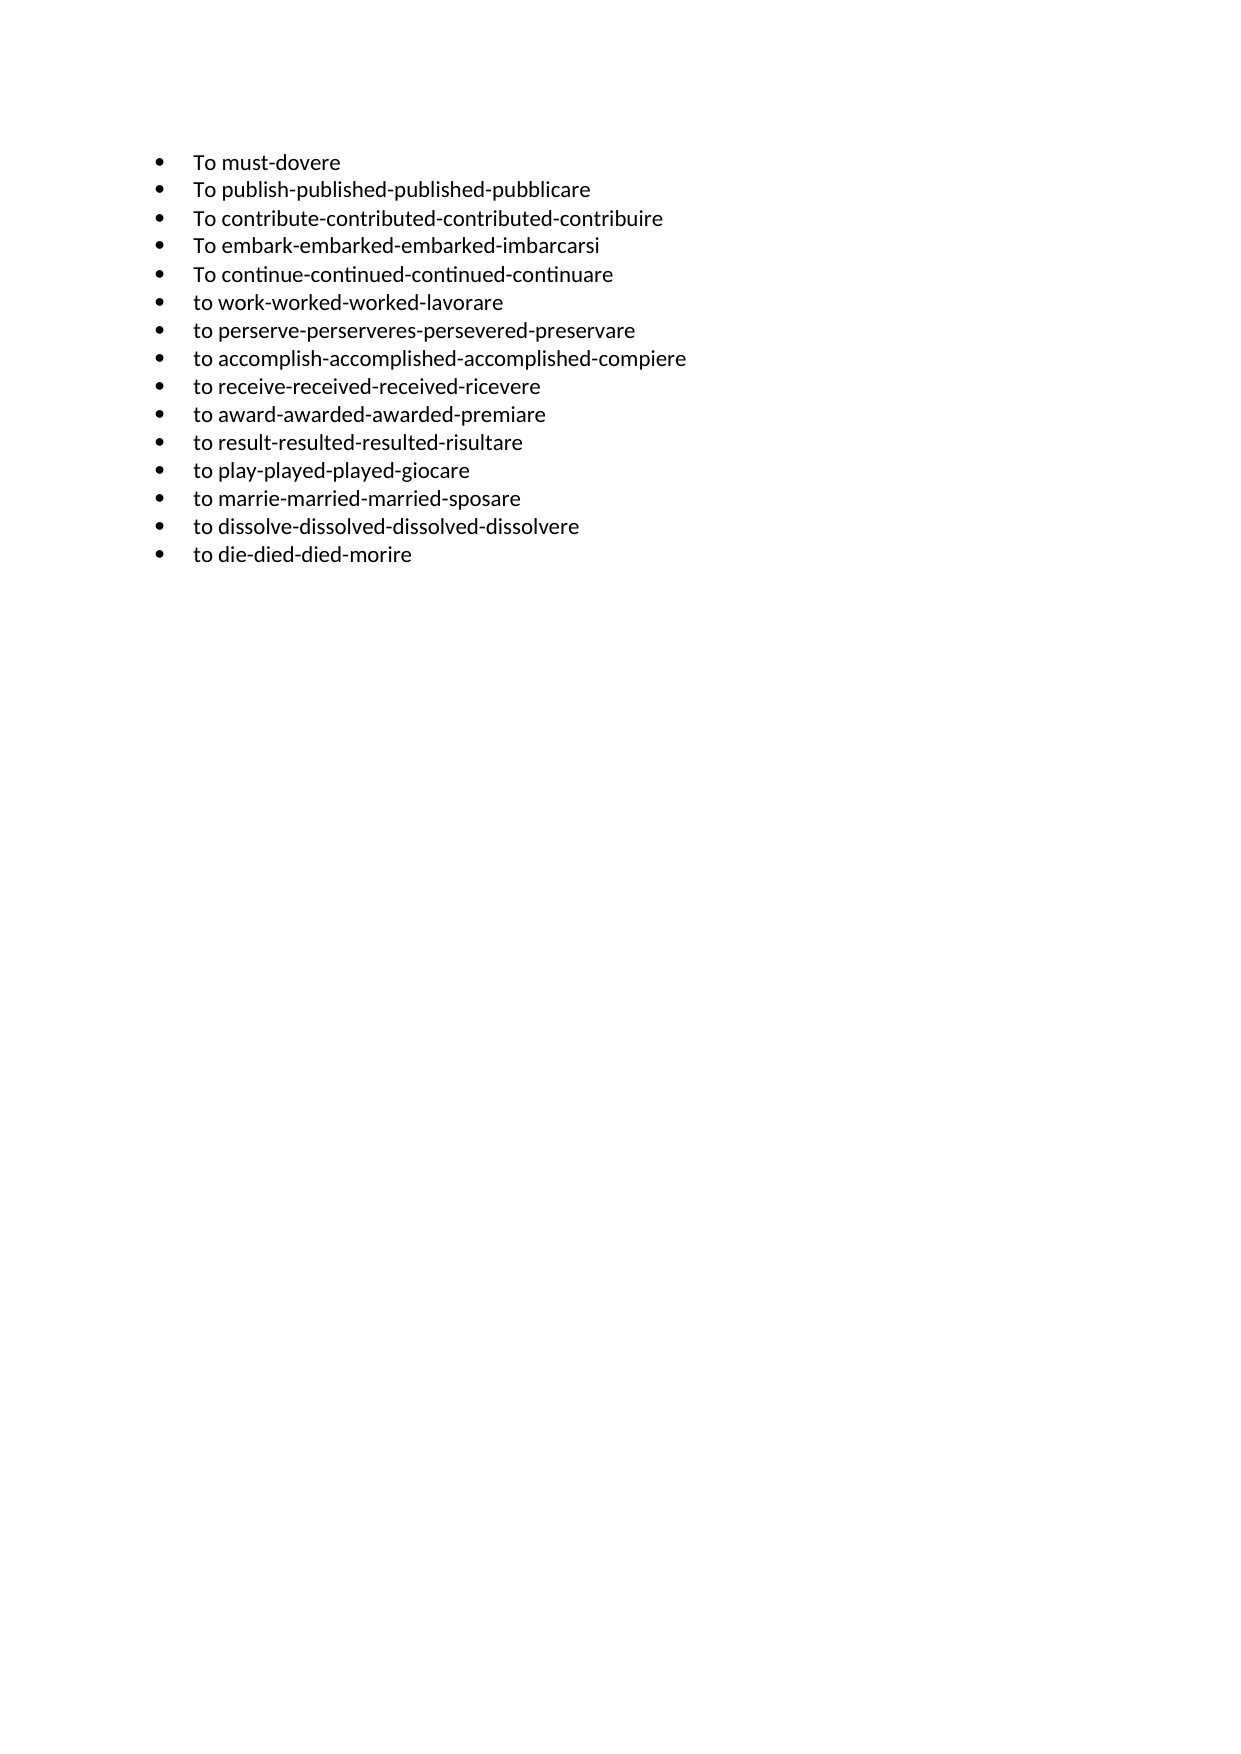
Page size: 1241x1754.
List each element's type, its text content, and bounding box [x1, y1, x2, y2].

list to award-awarded-awarded-premiare [156, 400, 1122, 428]
list To contribute-contributed-contributed-contribuire [156, 204, 1122, 232]
list to result-resulted-resulted-risultare [156, 428, 1122, 456]
list to receive-received-received-ricevere [156, 372, 1122, 400]
list To publish-published-published-pubblicare [156, 176, 1122, 204]
list to accomplish-accomplished-accomplished-compiere [156, 344, 1122, 372]
list To must-dovere [156, 148, 1122, 176]
list to marrie-married-married-sposare [156, 484, 1122, 512]
list To continue-continued-continued-continuare [156, 260, 1122, 288]
list to play-played-played-giocare [156, 456, 1122, 484]
list to work-worked-worked-lavorare [156, 288, 1122, 316]
list to die-died-died-morire [156, 540, 1122, 596]
list to perserve-perserveres-persevered-preservare [156, 316, 1122, 344]
list To embark-embarked-embarked-imbarcarsi [156, 232, 1122, 260]
list to dissolve-dissolved-dissolved-dissolvere [156, 512, 1122, 540]
